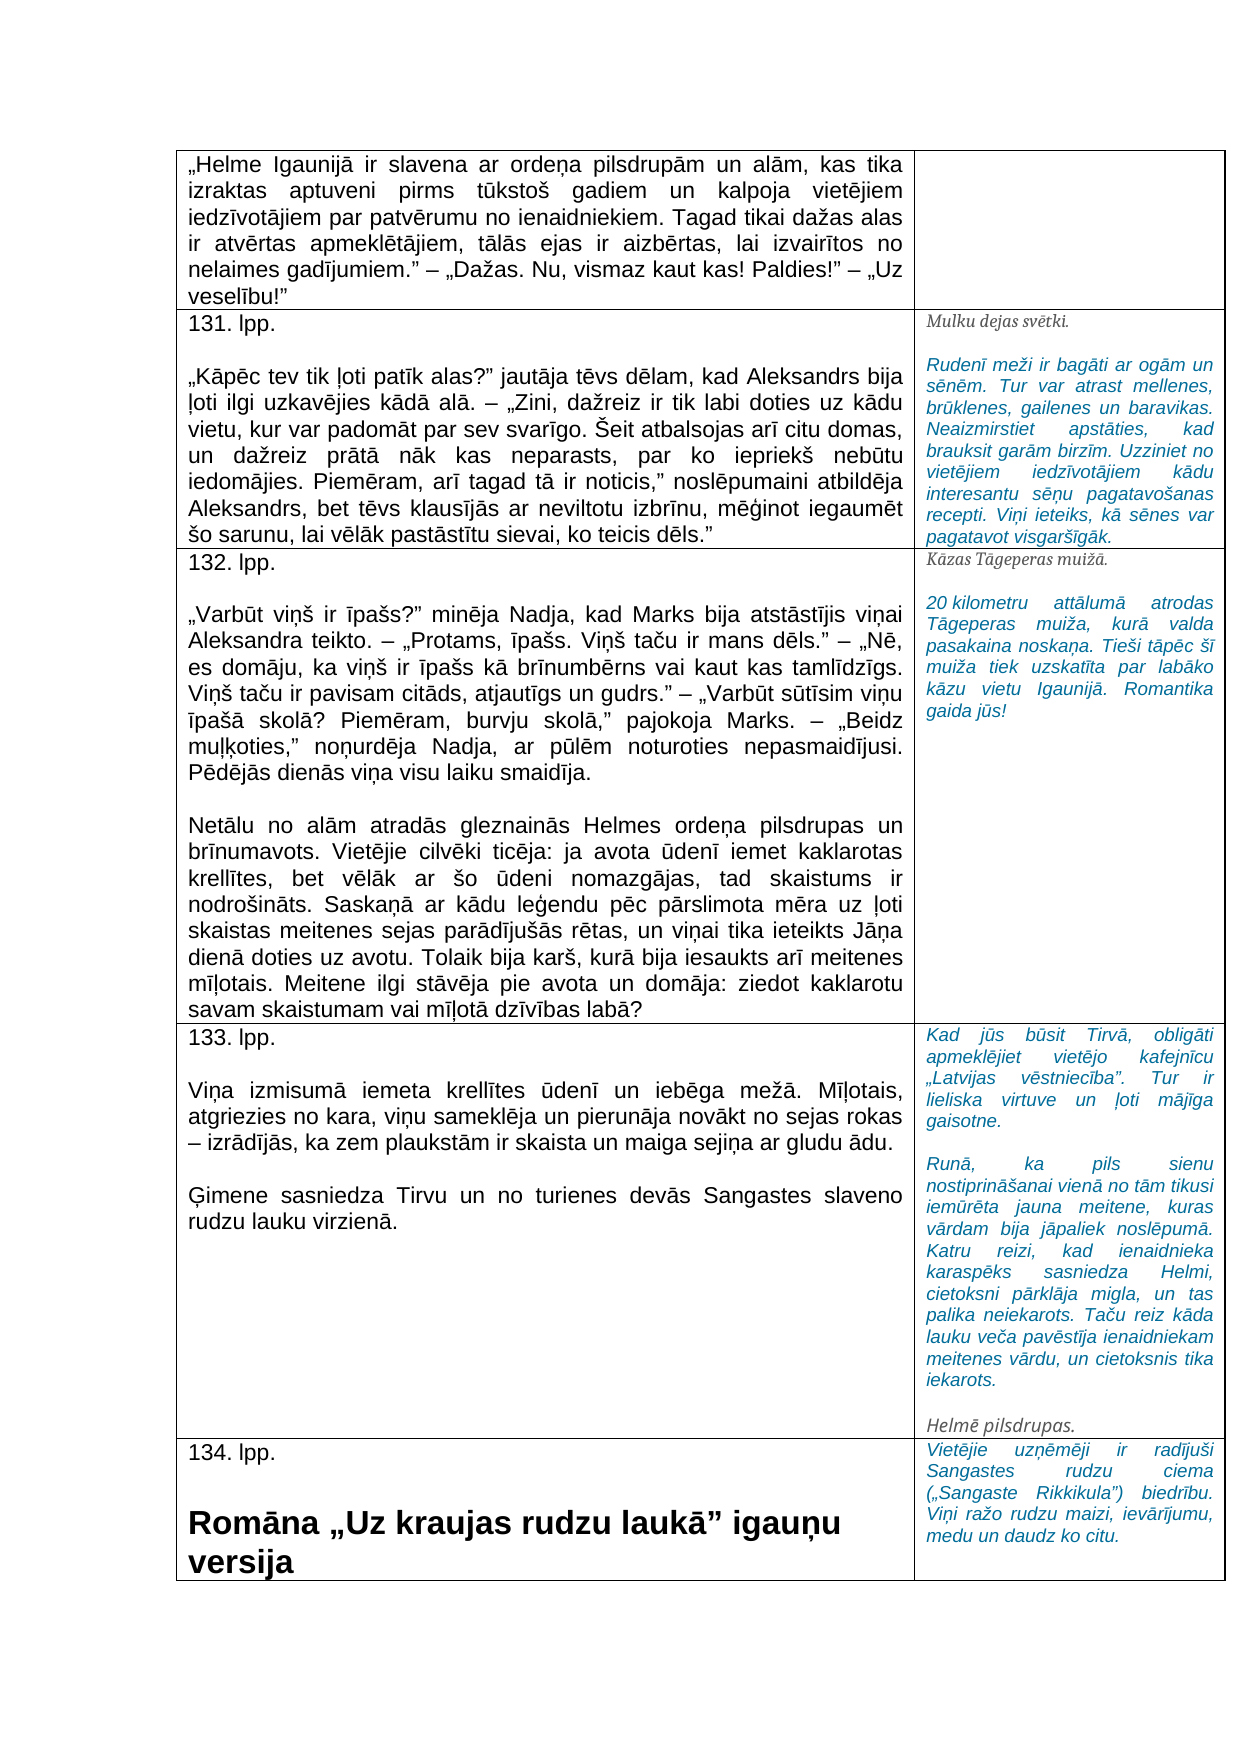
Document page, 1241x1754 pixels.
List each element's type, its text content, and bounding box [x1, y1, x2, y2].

table_cell Kāzas Tāgeperas muižā. 20 kilometru attālumā atrodas Tāgeperas muiža, kurā valda pasakaina noskaņa. Tieši tāpēc šī muiža tiek uzskatīta par labāko kāzu vietu Igaunijā. Romantika gaida jūs! [915, 549, 1224, 1023]
table_cell 133. lpp. Viņa izmisumā iemeta krellītes ūdenī un iebēga mežā. Mīļotais, atgriezies no kara, viņu sameklēja un pierunāja novākt no sejas rokas – izrādījās, ka zem plaukstām ir skaista un maiga sejiņa ar gludu ādu. Ģimene sasniedza Tirvu un no turienes devās Sangastes slaveno rudzu lauku virzienā. [177, 1024, 914, 1437]
table_cell 132. lpp. „Varbūt viņš ir īpašs?” minēja Nadja, kad Marks bija atstāstījis viņai Aleksandra teikto. – „Protams, īpašs. Viņš taču ir mans dēls.” – „Nē, es domāju, ka viņš ir īpašs kā brīnumbērns vai kaut kas tamlīdzīgs. Viņš taču ir pavisam citāds, atjautīgs un gudrs.” – „Varbūt sūtīsim viņu īpašā skolā? Piemēram, burvju skolā,” pajokoja Marks. – „Beidz muļķoties,” noņurdēja Nadja, ar pūlēm noturoties nepasmaidījusi. Pēdējās dienās viņa visu laiku smaidīja. Netālu no alām atradās gleznainās Helmes ordeņa pilsdrupas un brīnumavots. Vietējie cilvēki ticēja: ja avota ūdenī iemet kaklarotas krellītes, bet vēlāk ar šo ūdeni nomazgājas, tad skaistums ir nodrošināts. Saskaņā ar kādu leģendu pēc pārslimota mēra uz ļoti skaistas meitenes sejas parādījušās rētas, un viņai tika ieteikts Jāņa dienā doties uz avotu. Tolaik bija karš, kurā bija iesaukts arī meitenes mīļotais. Meitene ilgi stāvēja pie avota un domāja: ziedot kaklarotu savam skaistumam vai mīļotā dzīvības labā? [177, 549, 914, 1023]
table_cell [915, 151, 1224, 309]
table_cell 131. lpp. „Kāpēc tev tik ļoti patīk alas?” jautāja tēvs dēlam, kad Aleksandrs bija ļoti ilgi uzkavējies kādā alā. – „Zini, dažreiz ir tik labi doties uz kādu vietu, kur var padomāt par sev svarīgo. Šeit atbalsojas arī citu domas, un dažreiz prātā nāk kas neparasts, par ko iepriekš nebūtu iedomājies. Piemēram, arī tagad tā ir noticis,” noslēpumaini atbildēja Aleksandrs, bet tēvs klausījās ar neviltotu izbrīnu, mēģinot iegaumēt šo sarunu, lai vēlāk pastāstītu sievai, ko teicis dēls.” [177, 310, 914, 547]
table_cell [177, 151, 914, 309]
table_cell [177, 1439, 914, 1580]
table_cell Mulku dejas svētki. Rudenī meži ir bagāti ar ogām un sēnēm. Tur var atrast mellenes, brūklenes, gailenes un baravikas. Neaizmirstiet apstāties, kad brauksit garām birzīm. Uzziniet no vietējiem iedzīvotājiem kādu interesantu sēņu pagatavošanas recepti. Viņi ieteiks, kā sēnes var pagatavot visgaršīgāk. [915, 310, 1224, 547]
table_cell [915, 1439, 1224, 1580]
table_cell Kad jūs būsit Tirvā, obligāti apmeklējiet vietējo kafejnīcu „Latvijas vēstniecība”. Tur ir lieliska virtuve un ļoti mājīga gaisotne. Runā, ka pils sienu nostiprināšanai vienā no tām tikusi iemūrēta jauna meitene, kuras vārdam bija jāpaliek noslēpumā. Katru reizi, kad ienaidnieka karaspēks sasniedza Helmi, cietoksni pārklāja migla, un tas palika neiekarots. Taču reiz kāda lauku veča pavēstīja ienaidniekam meitenes vārdu, un cietoksnis tika iekarots. Helmē pilsdrupas. [915, 1024, 1224, 1437]
